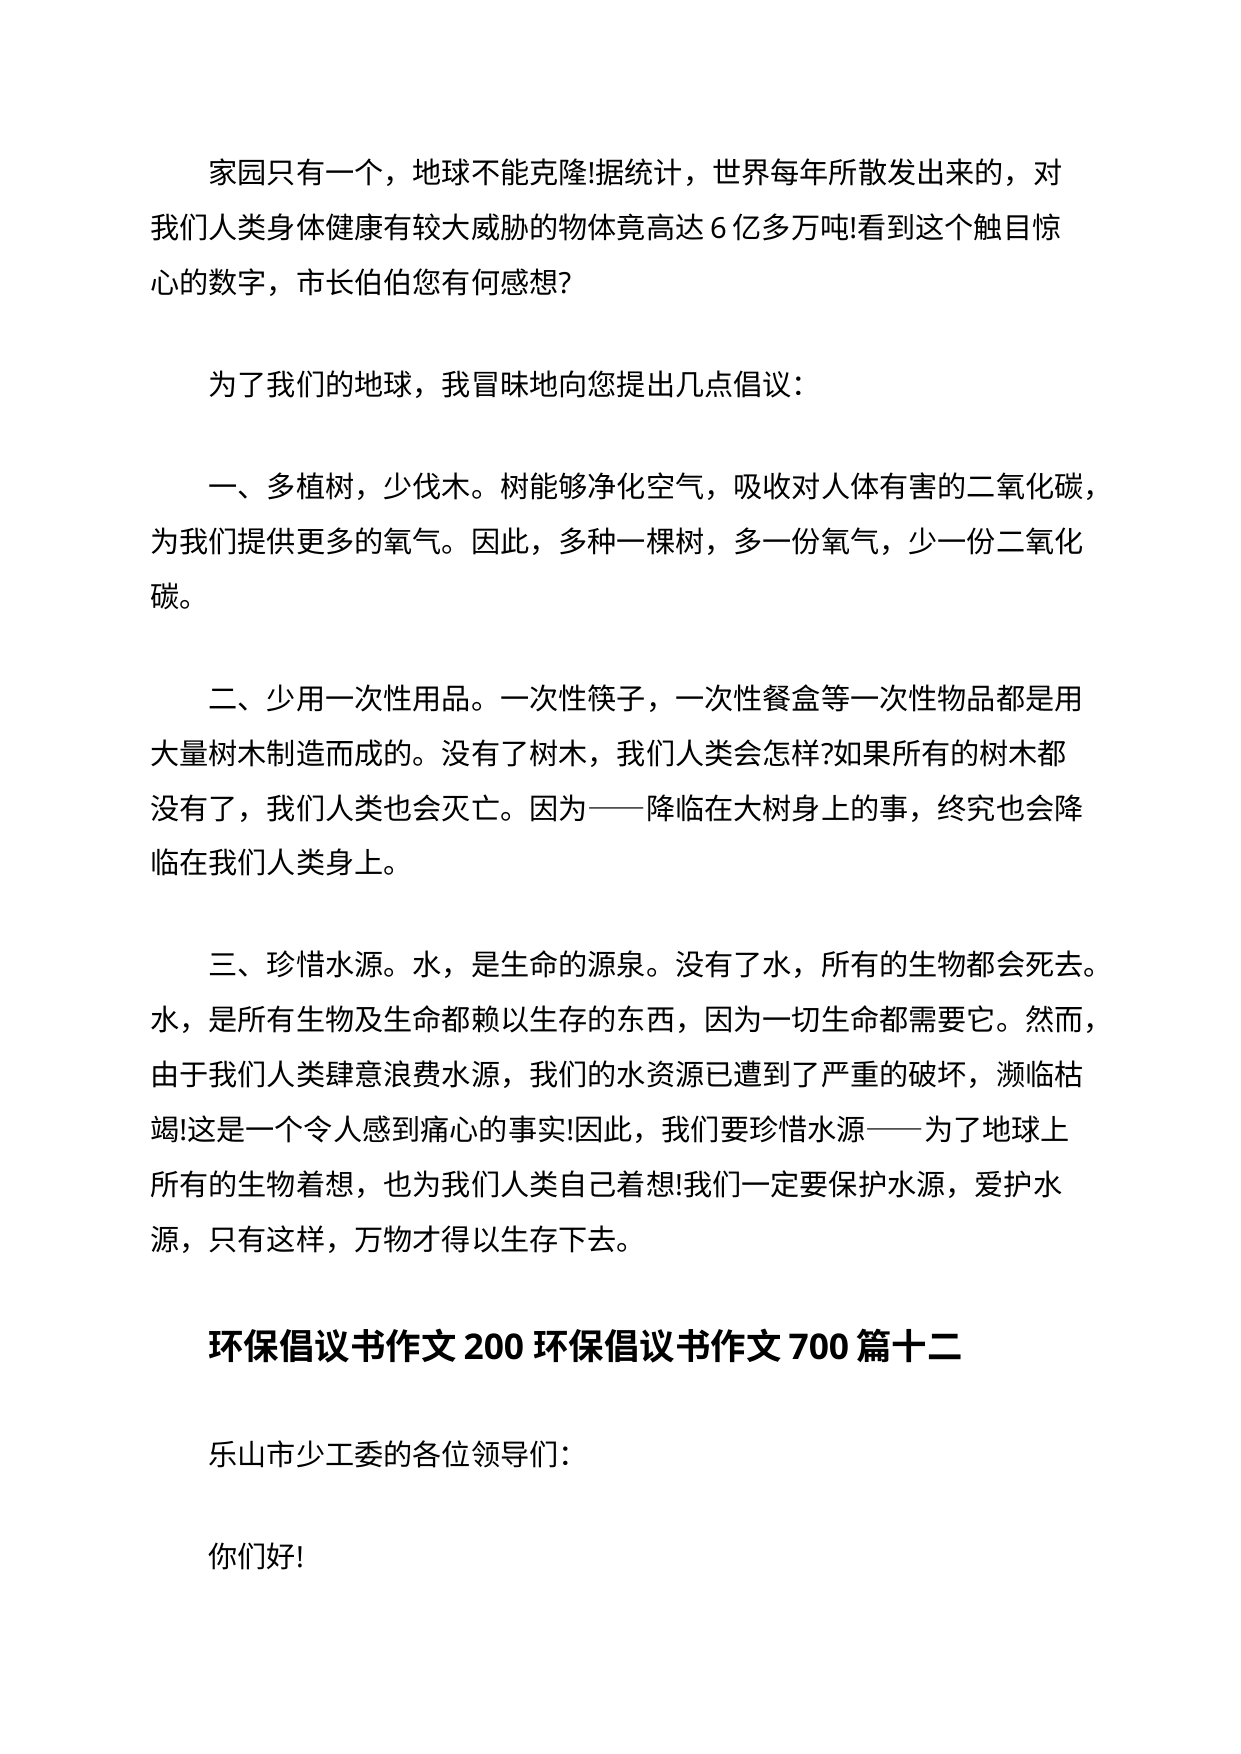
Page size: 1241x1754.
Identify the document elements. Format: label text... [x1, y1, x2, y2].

text 你们好! [150, 1534, 1090, 1576]
text 一、多植树，少伐木。树能够净化空气，吸收对人体有害的二氧化碳，为我们提供更多的氧气。因此，多种一棵树，多一份氧气，少一份二氧化碳。 [150, 464, 1090, 616]
text 家园只有一个，地球不能克隆!据统计，世界每年所散发出来的，对我们人类身体健康有较大威胁的物体竟高达6亿多万吨!看到这个触目惊心的数字，市长伯伯您有何感想? [150, 150, 1090, 302]
text 为了我们的地球，我冒昧地向您提出几点倡议： [150, 362, 1090, 404]
text 环保倡议书作文200 环保倡议书作文700篇十二 [150, 1318, 1090, 1370]
text 三、珍惜水源。水，是生命的源泉。没有了水，所有的生物都会死去。水，是所有生物及生命都赖以生存的东西，因为一切生命都需要它。然而，由于我们人类肆意浪费水源，我们的水资源已遭到了严重的破坏，濒临枯竭!这是一个令人感到痛心的事实!因此，我们要珍惜水源——为了地球上所有的生物着想，也为我们人类自己着想!我们一定要保护水源，爱护水源，只有这样，万物才得以生存下去。 [150, 942, 1090, 1259]
text 乐山市少工委的各位领导们： [150, 1432, 1090, 1474]
text 二、少用一次性用品。一次性筷子，一次性餐盒等一次性物品都是用大量树木制造而成的。没有了树木，我们人类会怎样?如果所有的树木都没有了，我们人类也会灭亡。因为——降临在大树身上的事，终究也会降临在我们人类身上。 [150, 675, 1090, 882]
